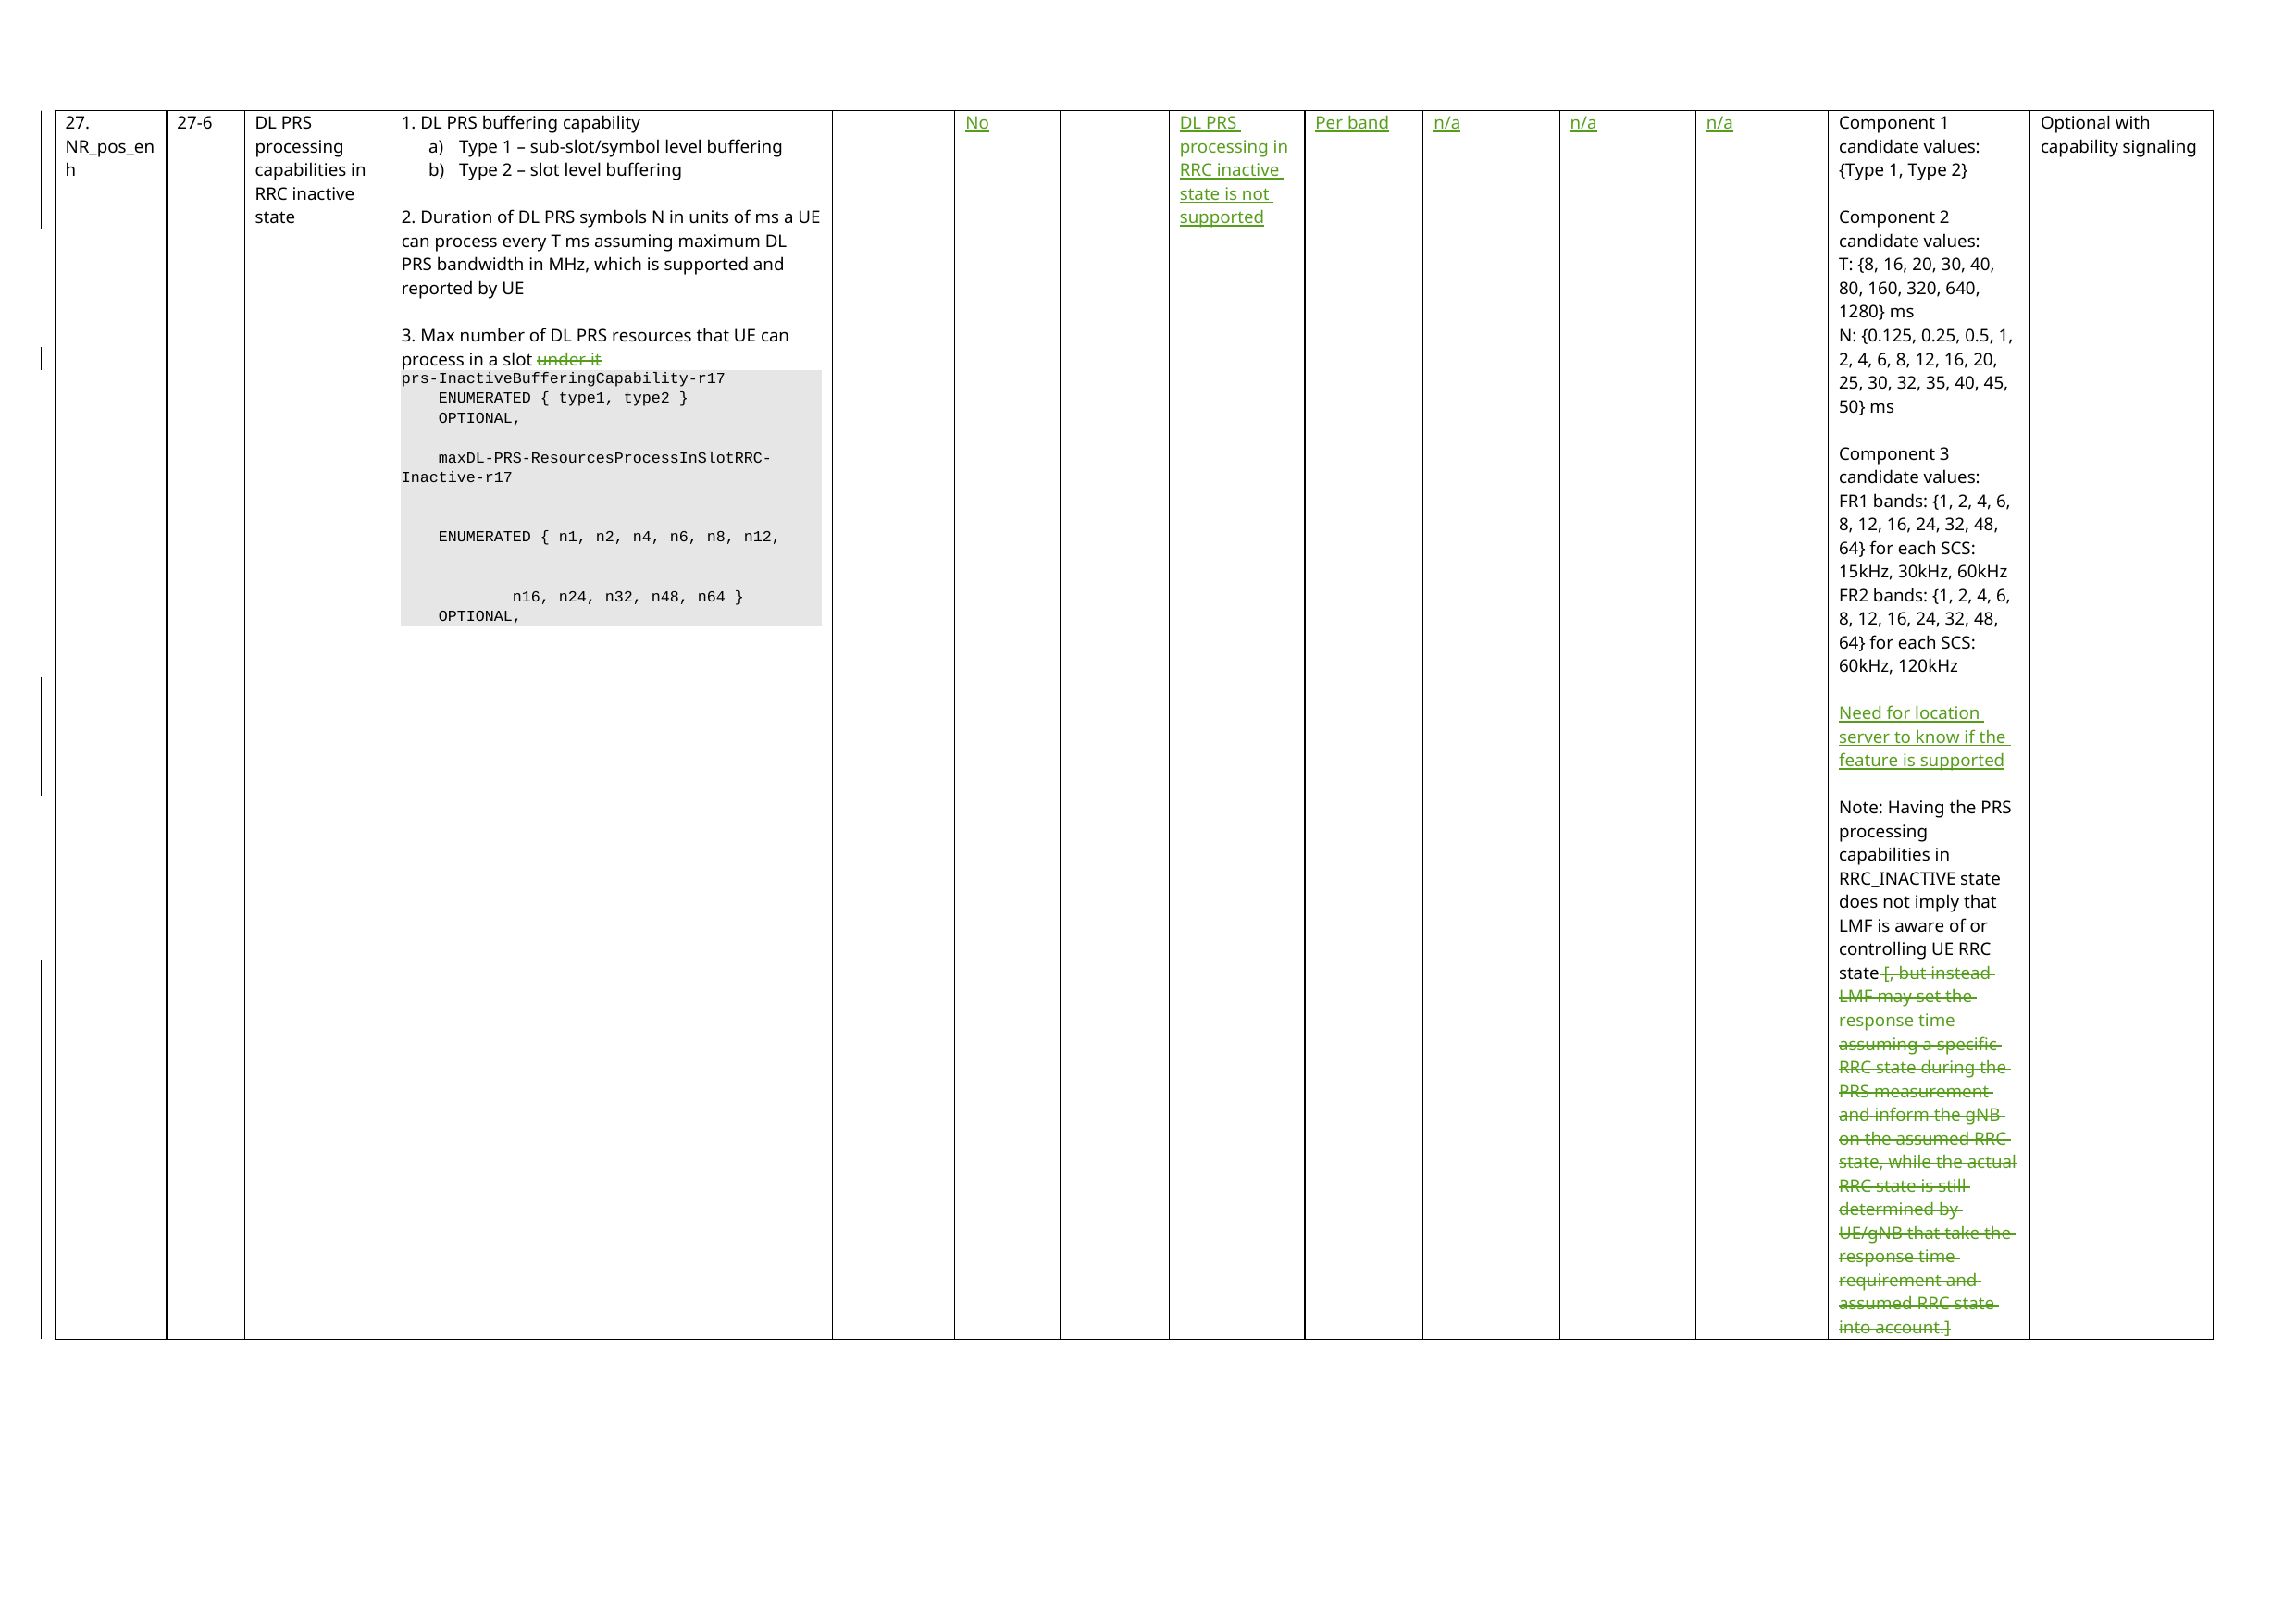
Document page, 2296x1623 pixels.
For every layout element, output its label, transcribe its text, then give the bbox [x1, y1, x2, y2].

table_cell [1560, 111, 1695, 1339]
table_cell DL PRS processing capabilities in RRC inactive state [245, 111, 391, 1339]
table_cell [1306, 111, 1422, 1339]
table_cell [1170, 111, 1304, 1339]
table_cell [955, 111, 1060, 1339]
table_cell 27-6 [168, 111, 244, 1339]
table_cell [833, 111, 954, 1339]
table_cell Component 1 candidate values: {Type 1, Type 2} Component 2 candidate values: T: {8, 16, 20, 30, 40, 80, 160, 320, 640, 1280} ms N: {0.125, 0.25, 0.5, 1, 2, 4, 6, 8, 12, 16, 20, 25, 30, 32, 35, 40, 45, 50} ms Component 3 candidate values: FR1 bands: {1, 2, 4, 6, 8, 12, 16, 24, 32, 48, 64} for each SCS: 15kHz, 30kHz, 60kHz FR2 bands: {1, 2, 4, 6, 8, 12, 16, 24, 32, 48, 64} for each SCS: 60kHz, 120kHz Note: Having the PRS processing capabilities in RRC_INACTIVE state does not imply that LMF is aware of or controlling UE RRC state [1829, 111, 2029, 1339]
table_cell 27. NR_pos_enh [56, 111, 166, 1339]
table_cell [1423, 111, 1559, 1339]
table_cell [1061, 111, 1169, 1339]
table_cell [2030, 111, 2213, 1339]
table_cell [1696, 111, 1828, 1339]
table_cell 1. DL PRS buffering capability a) Type 1 – sub-slot/symbol level buffering b) Type 2 – slot level buffering 2. Duration of DL PRS symbols N in units of ms a UE can process every T ms assuming maximum DL PRS bandwidth in MHz, which is supported and reported by UE 3. Max number of DL PRS resources that UE can process in a slot prs-InactiveBufferingCapability-r17 ENUMERATED { type1, type2 } OPTIONAL, maxDL-PRS-ResourcesProcessInSlotRRC-Inactive-r17 ENUMERATED { n1, n2, n4, n6, n8, n12, n16, n24, n32, n48, n64 } OPTIONAL, [391, 111, 832, 1339]
